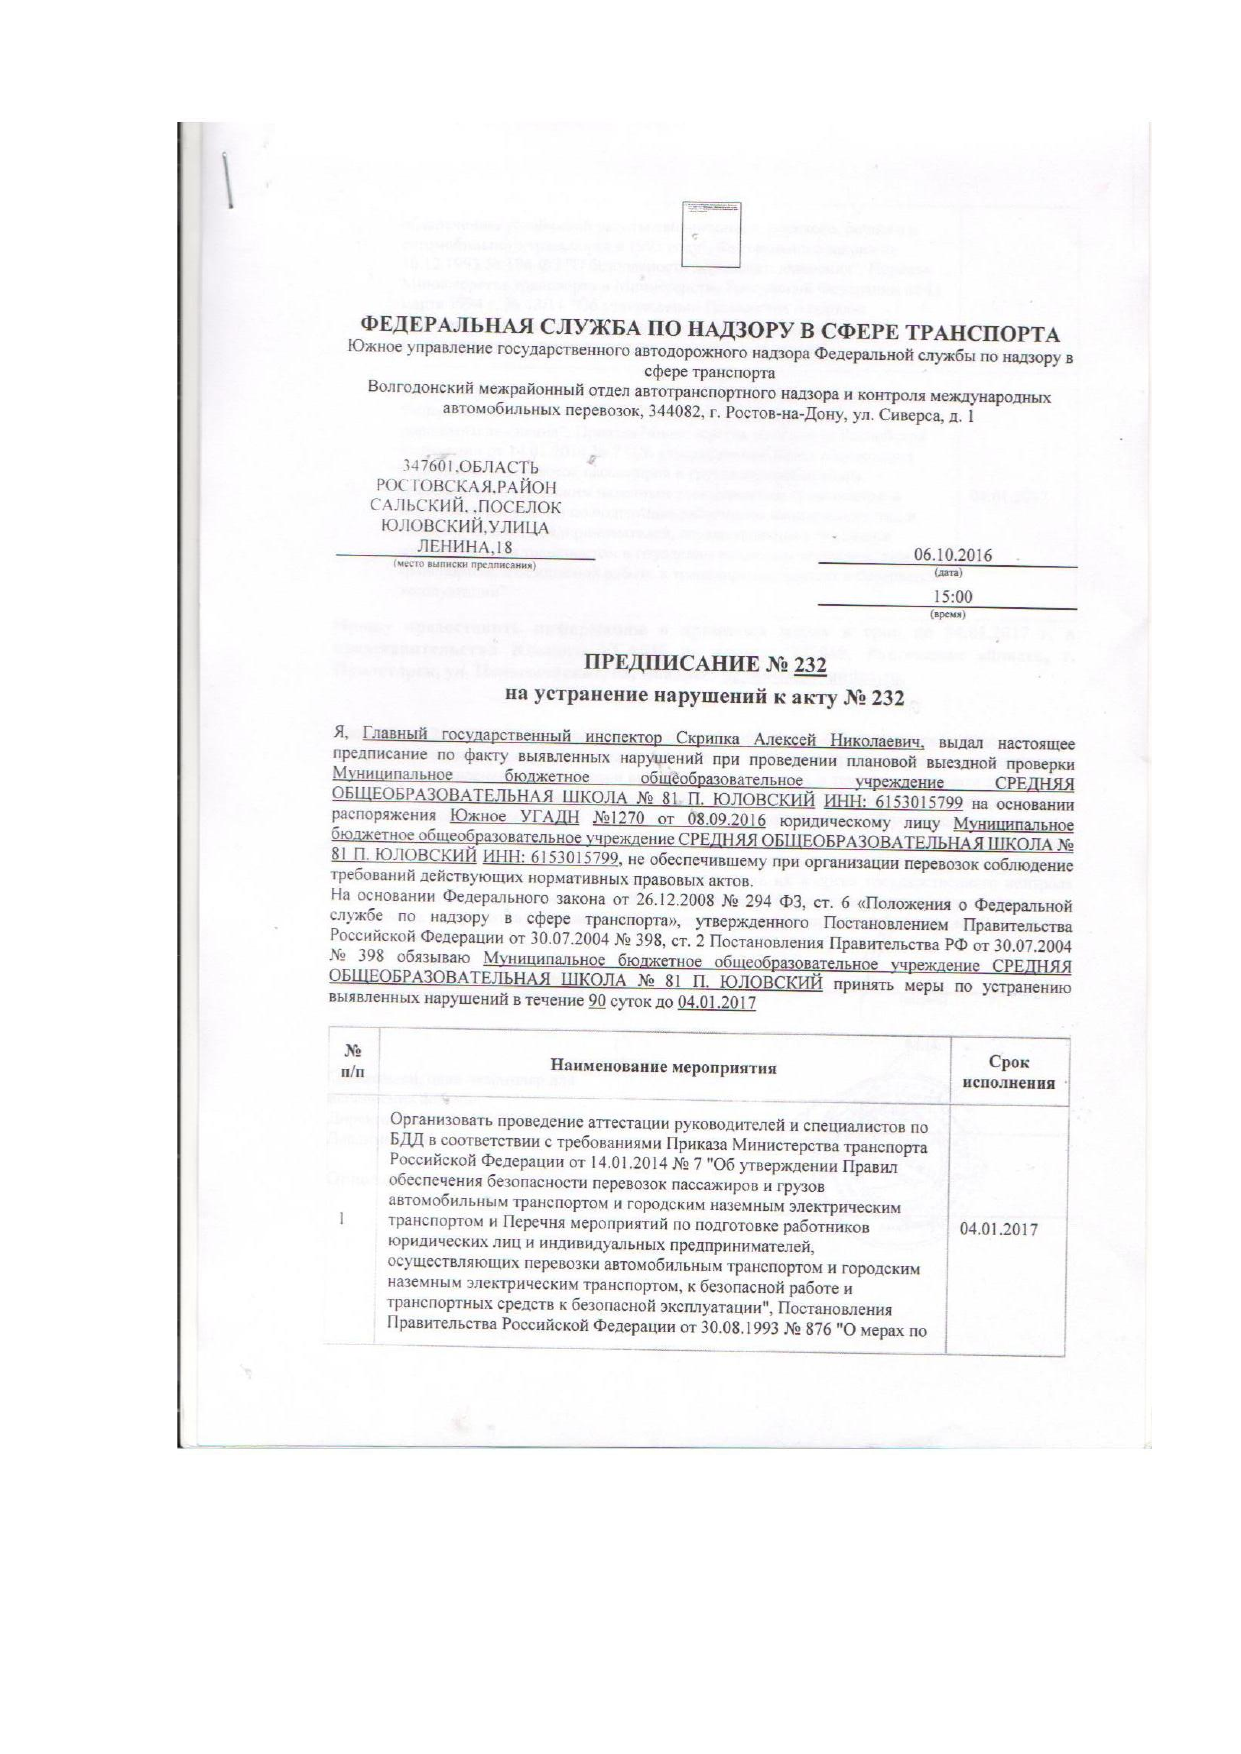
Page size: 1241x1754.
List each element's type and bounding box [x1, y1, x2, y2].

picture [177, 118, 1152, 1455]
